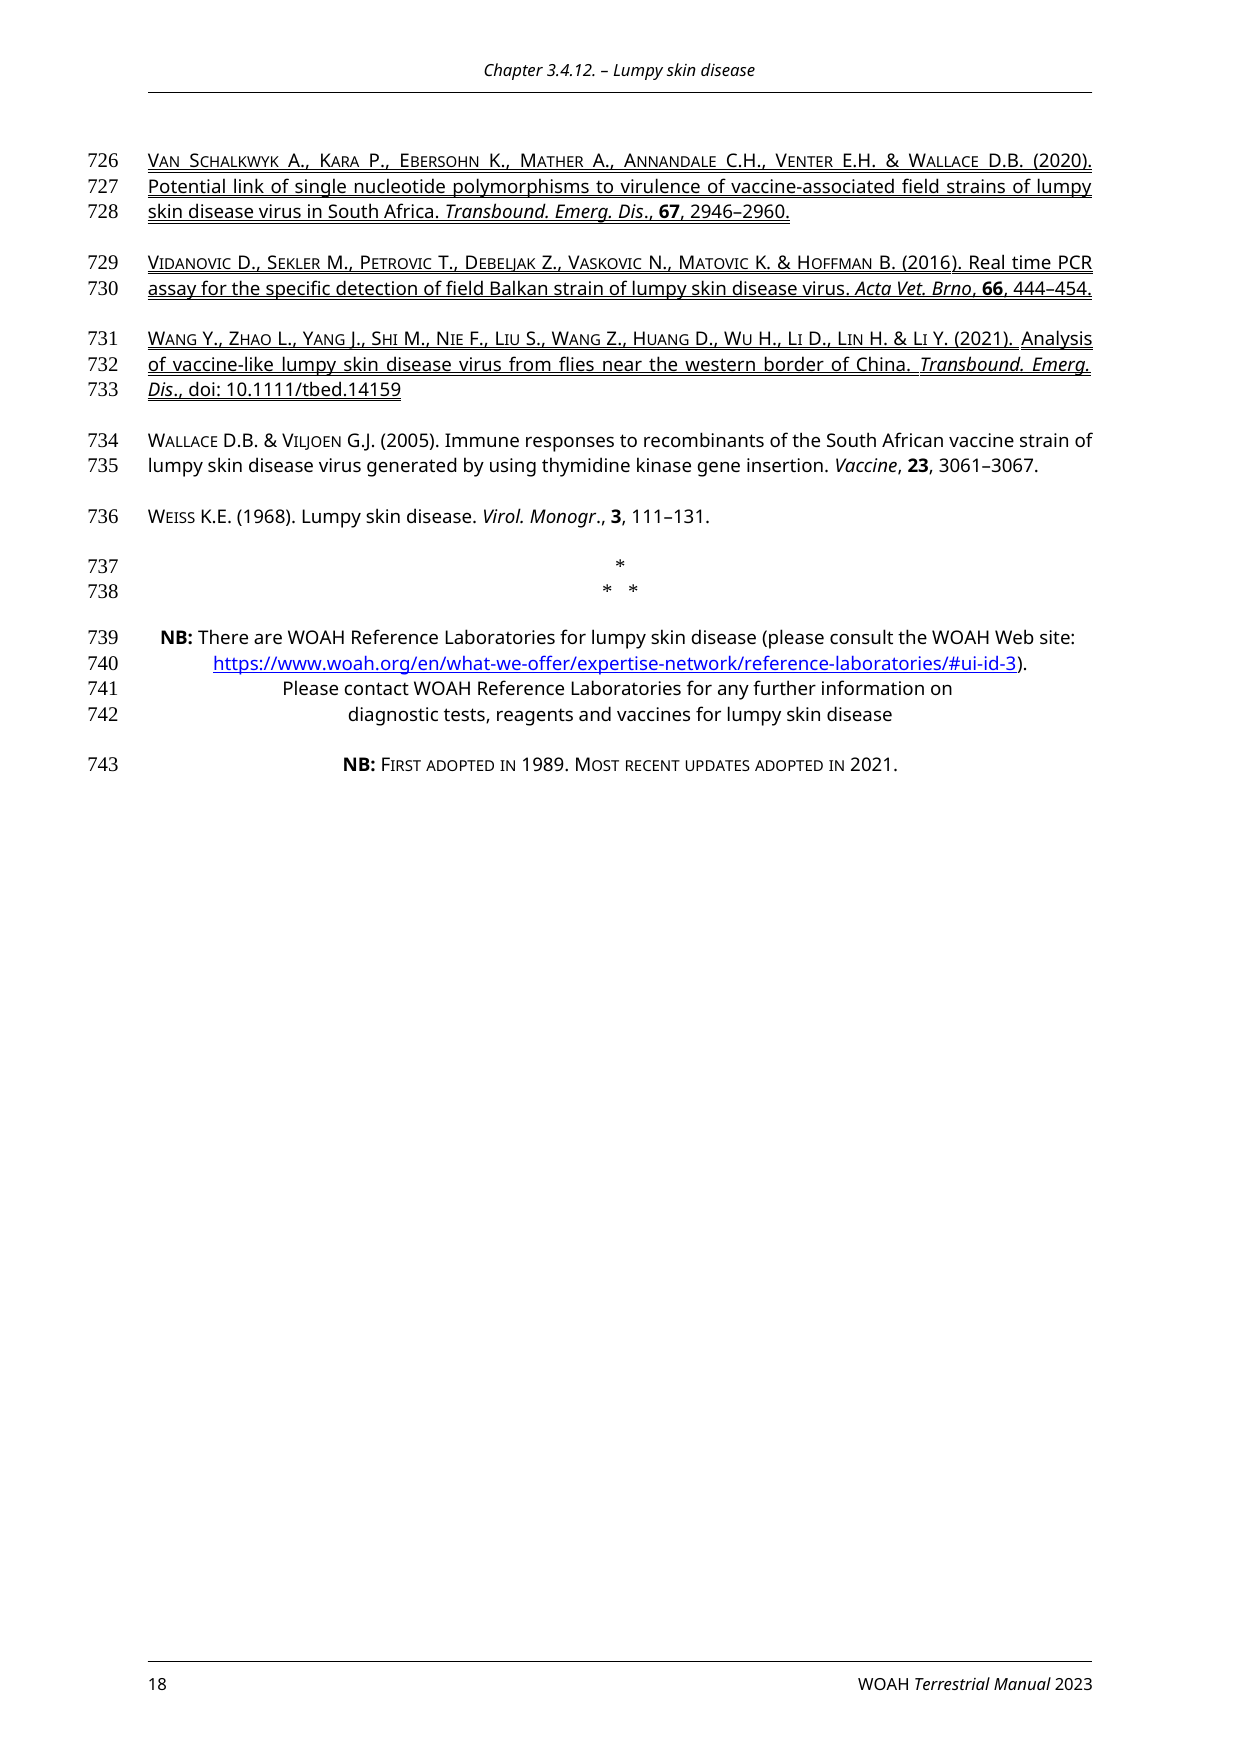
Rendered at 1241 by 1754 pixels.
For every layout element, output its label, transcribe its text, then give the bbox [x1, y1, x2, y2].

text NB: First adopted in 1989. Most recent updates adopted in 2021. [148, 751, 1092, 777]
text * * * [148, 553, 1092, 603]
list Vidanovic D., Sekler M., Petrovic T., Debeljak Z., Vaskovic N., Matovic K. & Hoffman B. (2016). Real time PCR assay for the specific detection of field Balkan strain of lumpy skin disease virus. Acta Vet. Brno, 66, 444–454. [148, 249, 1092, 271]
list Vidanovic D., Sekler M., Petrovic T., Debeljak Z., Vaskovic N., Matovic K. & Hoffman B. (2016). Real time PCR assay for the specific detection of field Balkan strain of lumpy skin disease virus. Acta Vet. Brno, 66, 444–454. [148, 274, 1092, 296]
text NB: There are WOAH Reference Laboratories for lumpy skin disease (please consult the WOAH Web site: https://www.woah.org/en/what-we-offer/expertise-network/reference-laboratories/#ui-id-3). Please contact WOAH Reference Laboratories for any further information on diagnostic tests, reagents and vaccines for lumpy skin disease [148, 624, 1092, 726]
text Weiss K.E. (1968). Lumpy skin disease. Virol. Monogr., 3, 111–131. [148, 503, 1092, 528]
list Van Schalkwyk A., Kara P., Ebersohn K., Mather A., Annandale C.H., Venter E.H. & Wallace D.B. (2020). Potential link of single nucleotide polymorphisms to virulence of vaccine-associated field strains of lumpy skin disease virus in South Africa. Transbound. Emerg. Dis., 67, 2946–2960. [148, 173, 1092, 195]
list Van Schalkwyk A., Kara P., Ebersohn K., Mather A., Annandale C.H., Venter E.H. & Wallace D.B. (2020). Potential link of single nucleotide polymorphisms to virulence of vaccine-associated field strains of lumpy skin disease virus in South Africa. Transbound. Emerg. Dis., 67, 2946–2960. [148, 198, 1092, 224]
list Wang Y., Zhao L., Yang J., Shi M., Nie F., Liu S., Wang Z., Huang D., Wu H., Li D., Lin H. & Li Y. (2021). Analysis of vaccine-like lumpy skin disease virus from flies near the western border of China. Transbound. Emerg. Dis., doi: 10.1111/tbed.14159 [148, 325, 1092, 402]
text Wallace D.B. & Viljoen G.J. (2005). Immune responses to recombinants of the South African vaccine strain of lumpy skin disease virus generated by using thymidine kinase gene insertion. Vaccine, 23, 3061–3067. [148, 427, 1092, 478]
list Van Schalkwyk A., Kara P., Ebersohn K., Mather A., Annandale C.H., Venter E.H. & Wallace D.B. (2020). Potential link of single nucleotide polymorphisms to virulence of vaccine-associated field strains of lumpy skin disease virus in South Africa. Transbound. Emerg. Dis., 67, 2946–2960. [148, 148, 1092, 169]
